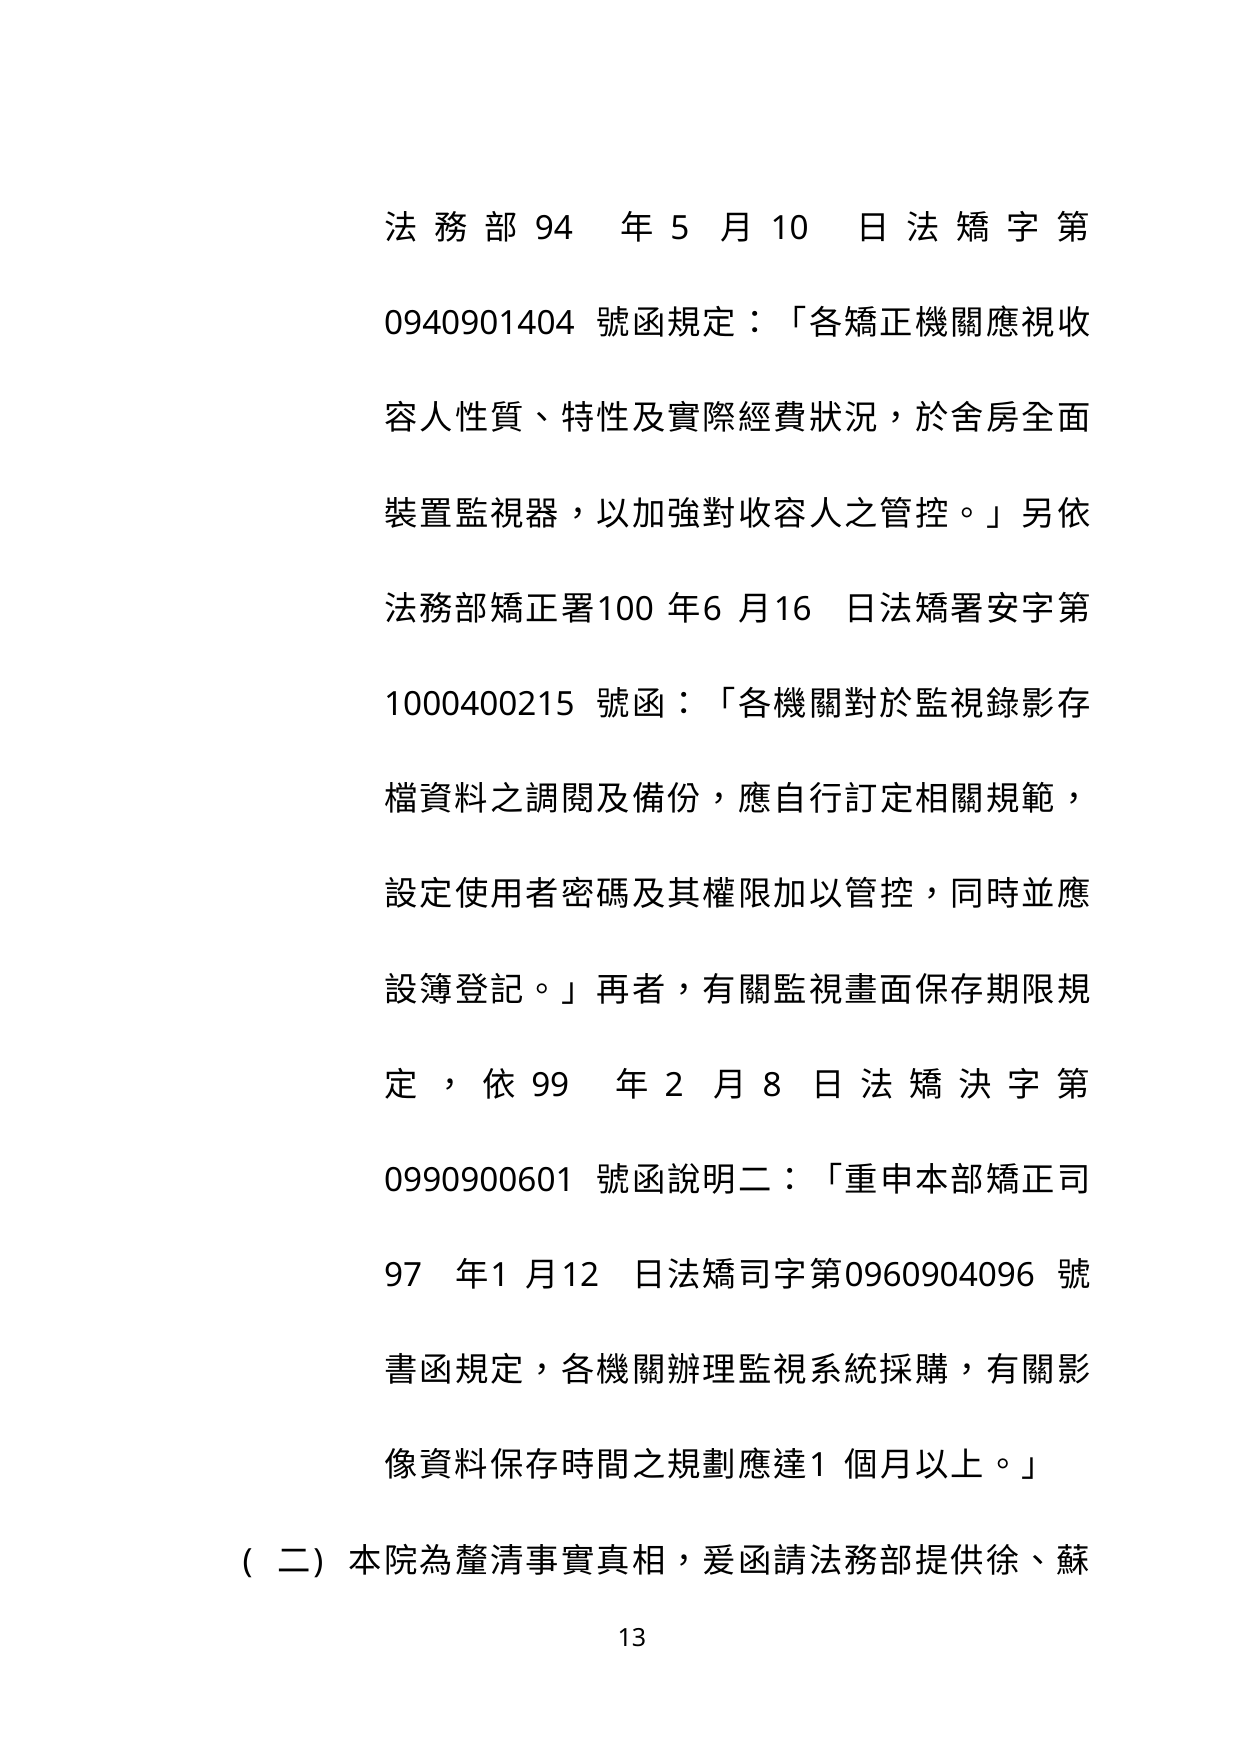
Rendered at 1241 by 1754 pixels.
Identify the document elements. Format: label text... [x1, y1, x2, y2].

subtitle 本院為釐清事實真相，爰函請法務部提供徐、蘇姓收容人外醫前3天在監期間攝（錄）影畫面光碟過院憑處。相較於蘇姓收容人攝（錄）影畫面較完整，徐姓收容人於107年2月1日12時31分至13時40分在診療室之影像畫面無法提供及缺少其步行上救護車等畫面，該部說明如下： [242, 1510, 1092, 1605]
